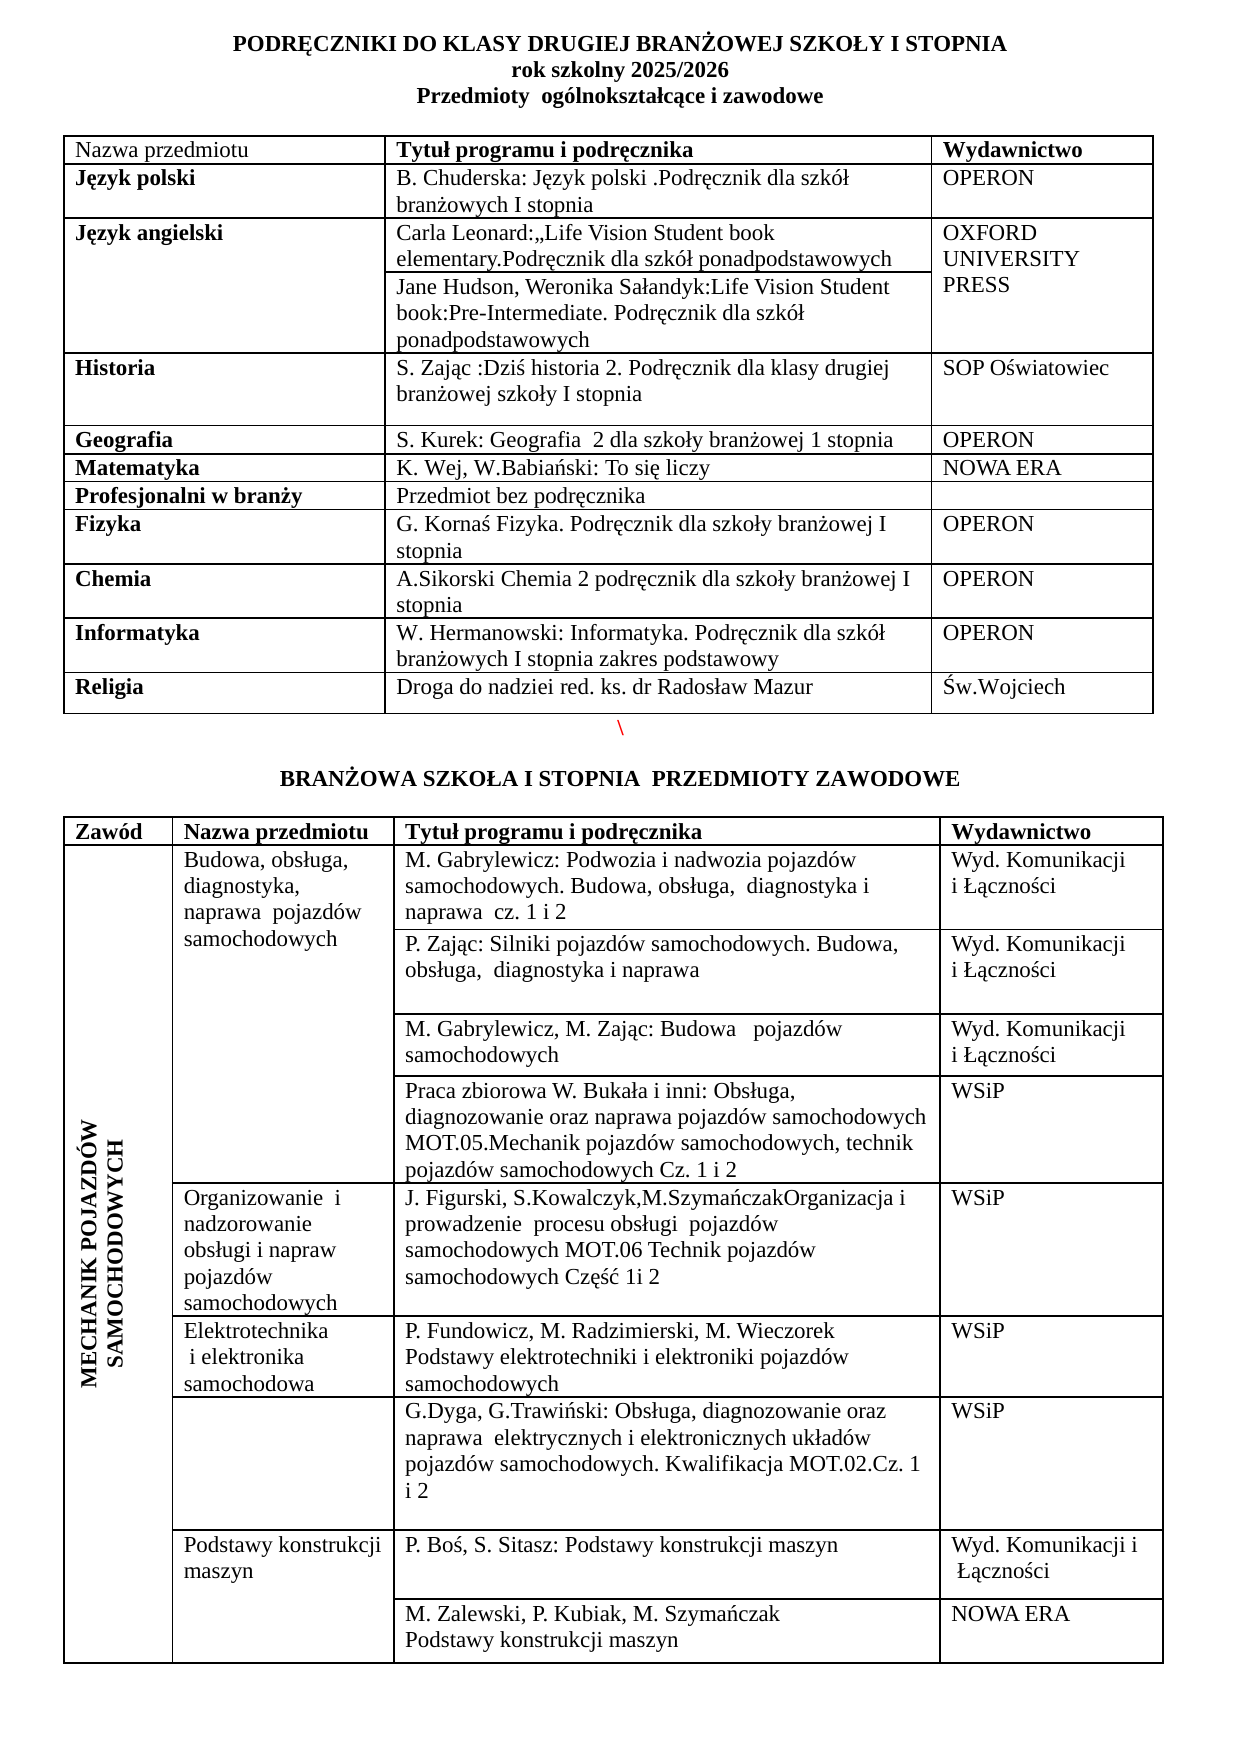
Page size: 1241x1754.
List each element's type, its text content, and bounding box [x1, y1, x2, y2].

table_header Tytuł programu i podręcznika [395, 818, 939, 844]
table_cell OPERON [932, 510, 1152, 563]
table_cell Organizowanie i nadzorowanie obsługi i napraw pojazdów samochodowych [173, 1184, 393, 1315]
table_cell MECHANIK POJAZDÓW SAMOCHODOWYCH [65, 846, 172, 1662]
table_cell Praca zbiorowa W. Bukała i inni: Obsługa, diagnozowanie oraz naprawa pojazdów samochodowych MOT.05.Mechanik pojazdów samochodowych, technik pojazdów samochodowych Cz. 1 i 2 [395, 1077, 939, 1182]
text PODRĘCZNIKI DO KLASY DRUGIEJ BRANŻOWEJ SZKOŁY I STOPNIA [75, 29, 1165, 56]
table_cell WSiP [941, 1184, 1162, 1315]
table_cell OPERON [932, 619, 1152, 672]
table_cell M. Gabrylewicz, M. Zając: Budowa pojazdów samochodowych [395, 1015, 939, 1075]
table_cell WSiP [941, 1317, 1162, 1396]
table_cell OXFORD UNIVERSITY PRESS [932, 219, 1152, 352]
text rok szkolny 2025/2026 [75, 56, 1165, 82]
table_cell G. Kornaś Fizyka. Podręcznik dla szkoły branżowej I stopnia [386, 510, 931, 563]
table_cell S. Kurek: Geografia 2 dla szkoły branżowej 1 stopnia [386, 426, 931, 453]
text Przedmioty ogólnokształcące i zawodowe [75, 82, 1165, 109]
table_cell Droga do nadziei red. ks. dr Radosław Mazur [386, 673, 931, 713]
table_cell OPERON [932, 426, 1152, 453]
table_cell P. Zając: Silniki pojazdów samochodowych. Budowa, obsługa, diagnostyka i naprawa [395, 930, 939, 1013]
table_header Nazwa przedmiotu [65, 137, 384, 163]
table_cell W. Hermanowski: Informatyka. Podręcznik dla szkół branżowych I stopnia zakres podstawowy [386, 619, 931, 672]
table_cell WSiP [941, 1077, 1162, 1182]
table_cell Profesjonalni w branży [65, 482, 384, 509]
table_cell Św.Wojciech [932, 673, 1152, 713]
table_cell Budowa, obsługa, diagnostyka, naprawa pojazdów samochodowych [173, 846, 393, 1182]
table_cell P. Fundowicz, M. Radzimierski, M. Wieczorek Podstawy elektrotechniki i elektroniki pojazdów samochodowych [395, 1317, 939, 1396]
table_cell Przedmiot bez podręcznika [386, 482, 931, 509]
table_cell NOWA ERA [932, 455, 1152, 481]
table_header Nazwa przedmiotu [173, 818, 393, 844]
table_cell WSiP [941, 1398, 1162, 1529]
table_header Zawód [65, 818, 172, 844]
text BRANŻOWA SZKOŁA I STOPNIA PRZEDMIOTY ZAWODOWE [75, 765, 1165, 792]
table_cell Język polski [65, 165, 384, 217]
table_header Wydawnictwo [932, 137, 1152, 163]
table_cell Jane Hudson, Weronika Sałandyk:Life Vision Student book:Pre-Intermediate. Podręcznik dla szkół ponadpodstawowych [386, 273, 931, 352]
table_cell OPERON [932, 165, 1152, 217]
table_cell B. Chuderska: Język polski .Podręcznik dla szkół branżowych I stopnia [386, 165, 931, 217]
text \ [75, 714, 1165, 741]
table_cell [932, 482, 1152, 509]
table_cell M. Gabrylewicz: Podwozia i nadwozia pojazdów samochodowych. Budowa, obsługa, diagnostyka i naprawa cz. 1 i 2 [395, 846, 939, 929]
table_cell G.Dyga, G.Trawiński: Obsługa, diagnozowanie oraz naprawa elektrycznych i elektronicznych układów pojazdów samochodowych. Kwalifikacja MOT.02.Cz. 1 i 2 [395, 1398, 939, 1529]
table_cell Chemia [65, 565, 384, 617]
table_cell SOP Oświatowiec [932, 354, 1152, 424]
table_cell [173, 1398, 393, 1529]
table_cell M. Zalewski, P. Kubiak, M. Szymańczak Podstawy konstrukcji maszyn [395, 1600, 939, 1662]
table_cell OPERON [932, 565, 1152, 617]
table_cell Religia [65, 673, 384, 713]
table_cell Carla Leonard:„Life Vision Student book elementary.Podręcznik dla szkół ponadpodstawowych [386, 219, 931, 271]
table_cell Wyd. Komunikacji i Łączności [941, 846, 1162, 929]
table_cell Geografia [65, 426, 384, 453]
table_cell Język angielski [65, 219, 384, 352]
table_cell Podstawy konstrukcji maszyn [173, 1531, 393, 1662]
table_cell Fizyka [65, 510, 384, 563]
table_cell Wyd. Komunikacji i Łączności [941, 930, 1162, 1013]
table_cell K. Wej, W.Babiański: To się liczy [386, 455, 931, 481]
table_header Tytuł programu i podręcznika [386, 137, 931, 163]
table_cell Matematyka [65, 455, 384, 481]
table_cell Elektrotechnika i elektronika samochodowa [173, 1317, 393, 1396]
table_cell Wyd. Komunikacji i Łączności [941, 1531, 1162, 1598]
table_cell NOWA ERA [941, 1600, 1162, 1662]
table_cell P. Boś, S. Sitasz: Podstawy konstrukcji maszyn [395, 1531, 939, 1598]
table_cell S. Zając :Dziś historia 2. Podręcznik dla klasy drugiej branżowej szkoły I stopnia [386, 354, 931, 424]
table_cell A.Sikorski Chemia 2 podręcznik dla szkoły branżowej I stopnia [386, 565, 931, 617]
table_cell Historia [65, 354, 384, 424]
table_cell Wyd. Komunikacji i Łączności [941, 1015, 1162, 1075]
table_cell Informatyka [65, 619, 384, 672]
table_header Wydawnictwo [941, 818, 1162, 844]
table_cell J. Figurski, S.Kowalczyk,M.SzymańczakOrganizacja i prowadzenie procesu obsługi pojazdów samochodowych MOT.06 Technik pojazdów samochodowych Część 1i 2 [395, 1184, 939, 1315]
